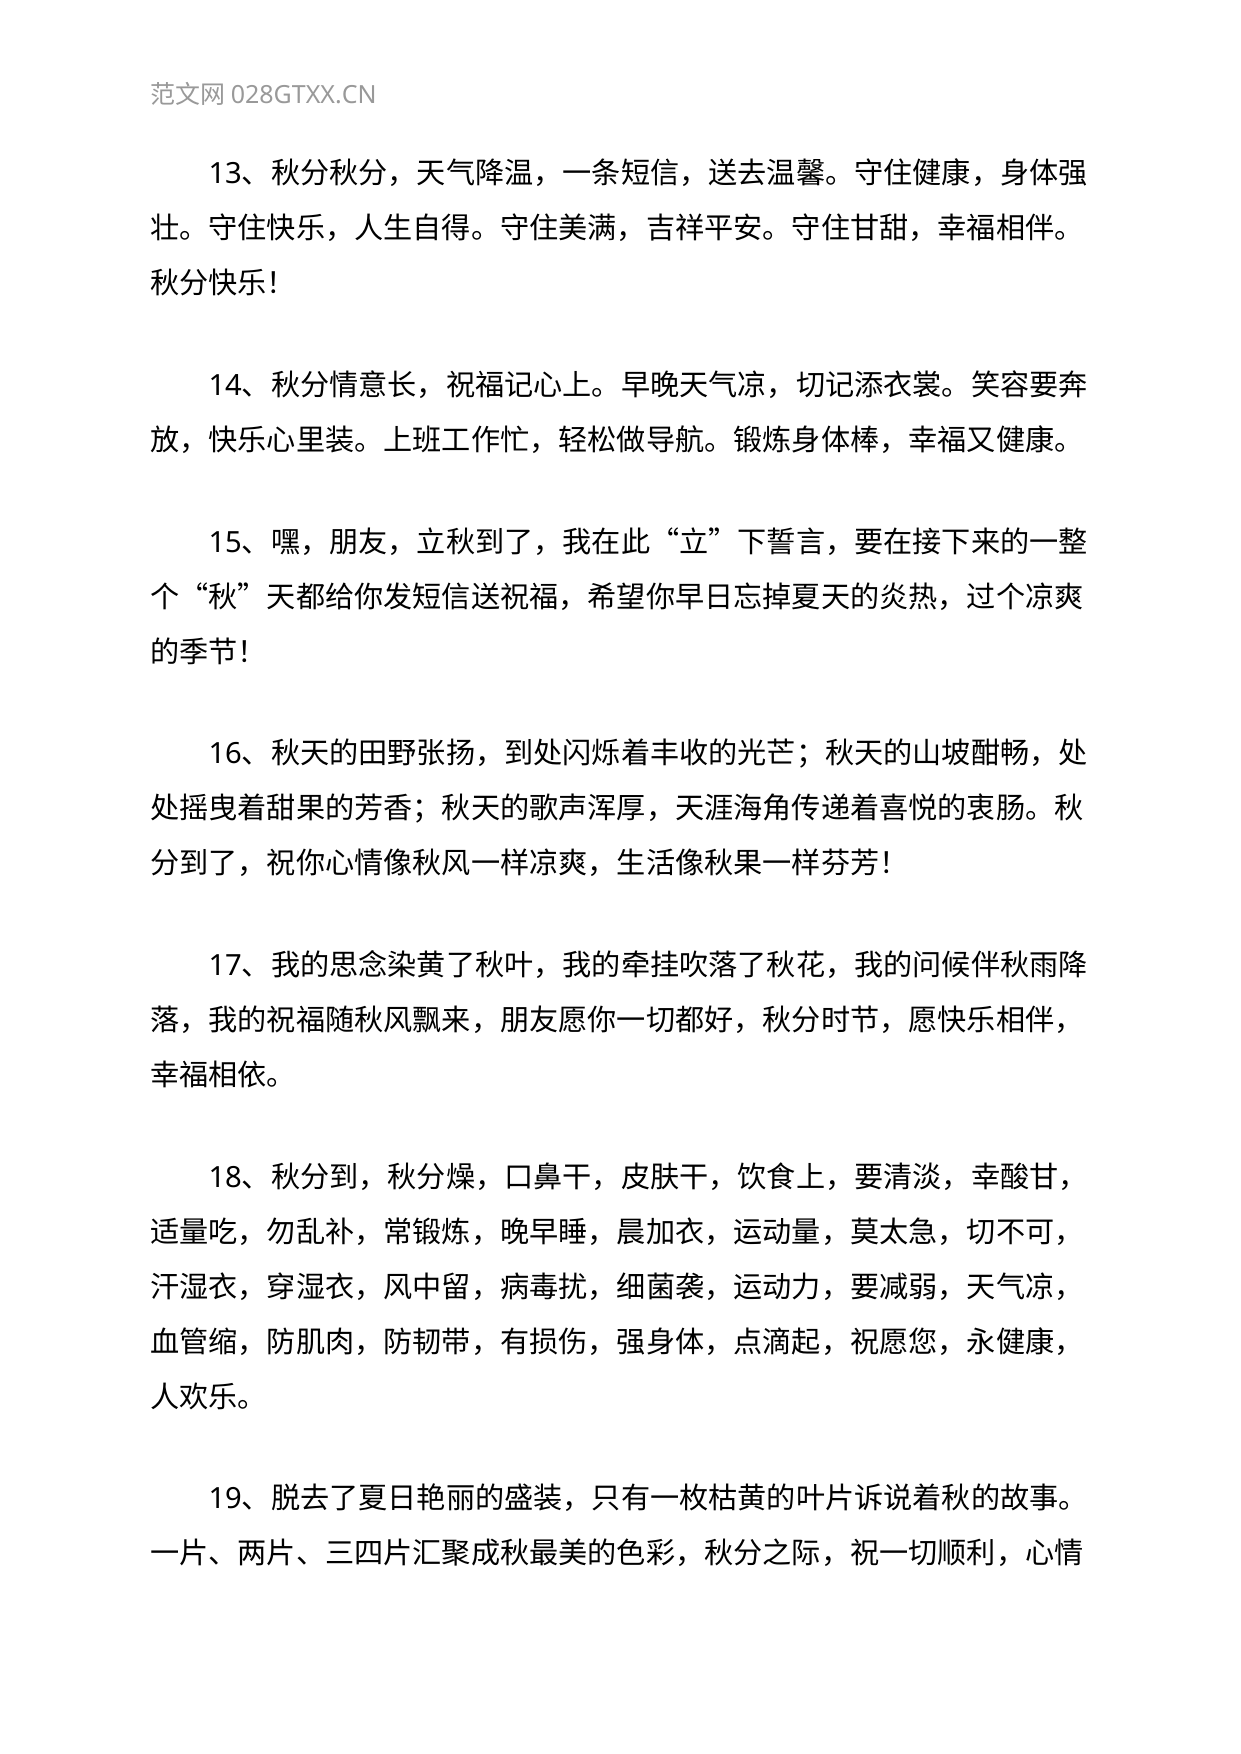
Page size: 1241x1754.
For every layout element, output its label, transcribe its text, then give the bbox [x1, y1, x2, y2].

text 14、秋分情意长，祝福记心上。早晚天气凉，切记添衣裳。笑容要奔放，快乐心里装。上班工作忙，轻松做导航。锻炼身体棒，幸福又健康。 [150, 362, 1090, 459]
text 16、秋天的田野张扬，到处闪烁着丰收的光芒；秋天的山坡酣畅，处处摇曳着甜果的芳香；秋天的歌声浑厚，天涯海角传递着喜悦的衷肠。秋分到了，祝你心情像秋风一样凉爽，生活像秋果一样芬芳！ [150, 730, 1090, 882]
text 13、秋分秋分，天气降温，一条短信，送去温馨。守住健康，身体强壮。守住快乐，人生自得。守住美满，吉祥平安。守住甘甜，幸福相伴。秋分快乐！ [150, 150, 1090, 302]
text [150, 1475, 1090, 1572]
text 15、嘿，朋友，立秋到了，我在此“立”下誓言，要在接下来的一整个“秋”天都给你发短信送祝福，希望你早日忘掉夏天的炎热，过个凉爽的季节！ [150, 518, 1090, 671]
text 18、秋分到，秋分燥，口鼻干，皮肤干，饮食上，要清淡，幸酸甘，适量吃，勿乱补，常锻炼，晚早睡，晨加衣，运动量，莫太急，切不可，汗湿衣，穿湿衣，风中留，病毒扰，细菌袭，运动力，要减弱，天气凉，血管缩，防肌肉，防韧带，有损伤，强身体，点滴起，祝愿您，永健康，人欢乐。 [150, 1153, 1090, 1415]
text 17、我的思念染黄了秋叶，我的牵挂吹落了秋花，我的问候伴秋雨降落，我的祝福随秋风飘来，朋友愿你一切都好，秋分时节，愿快乐相伴，幸福相依。 [150, 942, 1090, 1094]
